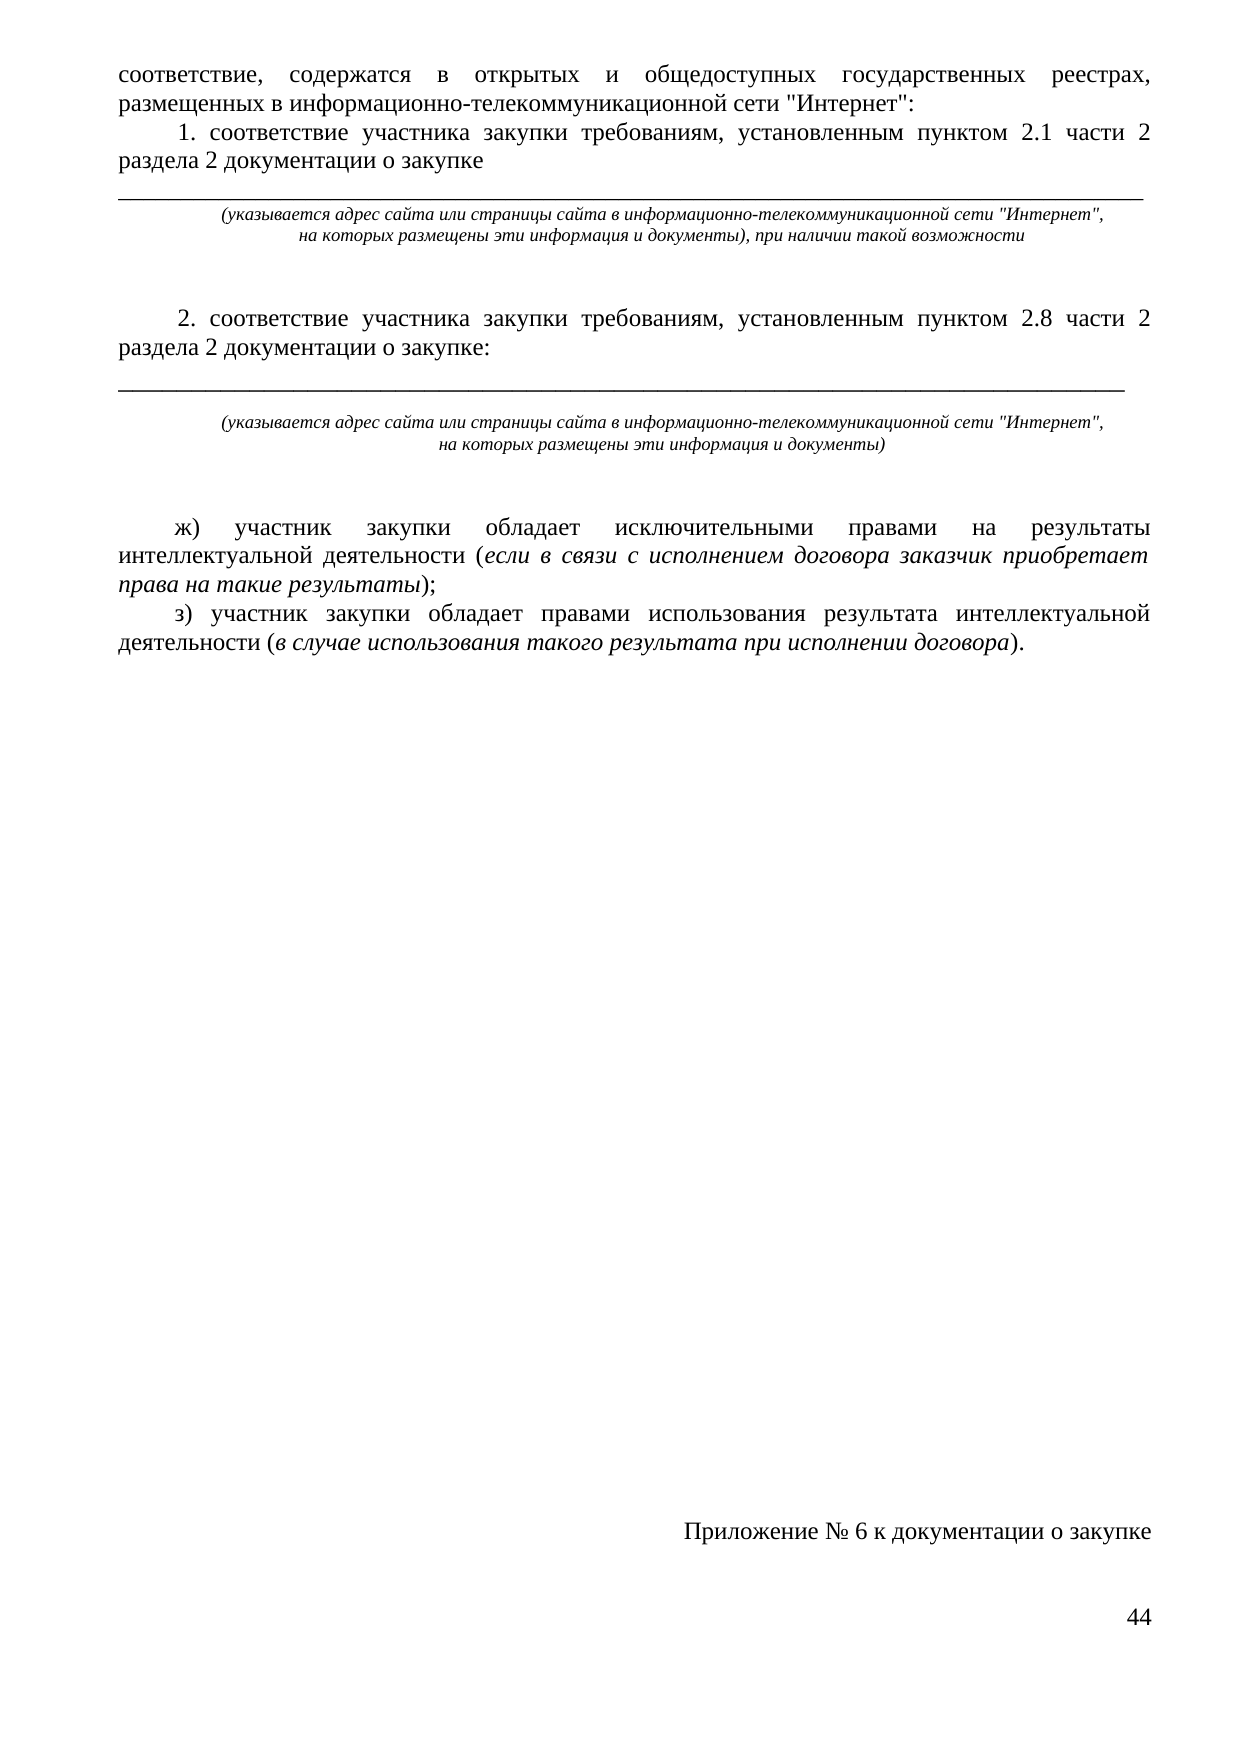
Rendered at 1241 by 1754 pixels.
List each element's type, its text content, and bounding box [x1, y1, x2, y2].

text ж) участник закупки обладает исключительными правами на результаты интеллектуальной деятельности (если в связи с исполнением договора заказчик приобретает права на такие результаты); [118, 512, 1152, 598]
text (указывается адрес сайта или страницы сайта в информационно-телекоммуникационной сети "Интернет", [118, 411, 1152, 433]
text Приложение № 6 к документации о закупке [118, 1516, 1152, 1545]
text _____________________________________________________________________ [118, 361, 1152, 394]
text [118, 59, 1152, 117]
text 1. соответствие участника закупки требованиям, установленным пунктом 2.1 части 2 раздела 2 документации о закупке [118, 117, 1152, 174]
text на которых размещены эти информация и документы), при наличии такой возможности [118, 224, 1152, 246]
list 2. соответствие участника закупки требованиям, установленным пунктом 2.8 части 2 раздела 2 документации о закупке: [118, 303, 1152, 361]
text __________________________________________________________________________________ [118, 174, 1152, 203]
text з) участник закупки обладает правами использования результата интеллектуальной деятельности (в случае использования такого результата при исполнении договора). [118, 598, 1152, 656]
text на которых размещены эти информация и документы) [118, 433, 1152, 454]
text (указывается адрес сайта или страницы сайта в информационно-телекоммуникационной сети "Интернет", [118, 203, 1152, 224]
